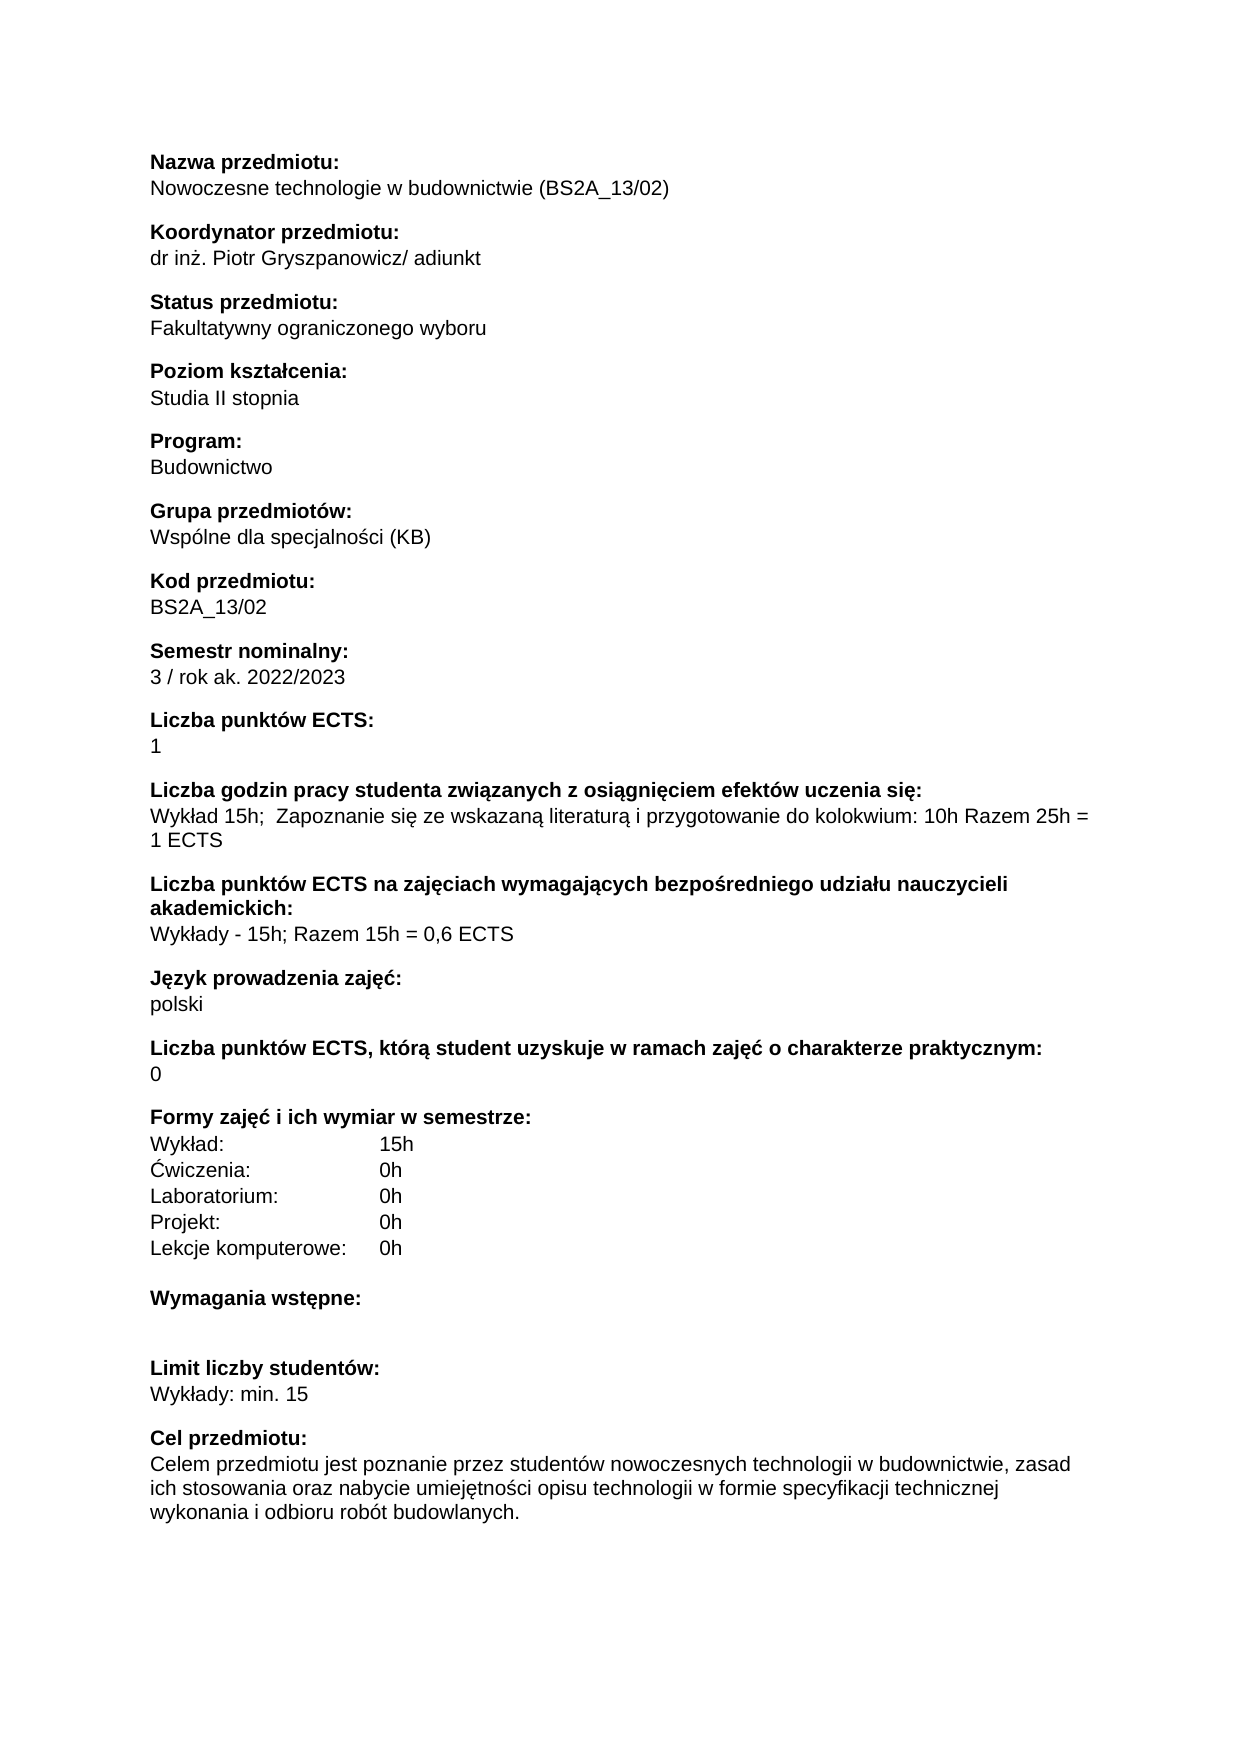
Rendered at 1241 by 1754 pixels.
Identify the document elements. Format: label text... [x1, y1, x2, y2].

text Wymagania wstępne: [150, 1286, 1090, 1310]
text 0 [150, 1061, 1090, 1085]
text Limit liczby studentów: [150, 1356, 1090, 1380]
text Poziom kształcenia: [150, 359, 1090, 383]
text Wykłady: min. 15 [150, 1382, 1090, 1406]
text Fakultatywny ograniczonego wyboru [150, 316, 1090, 339]
table_cell Projekt: [140, 1210, 367, 1234]
table_cell Ćwiczenia: [140, 1158, 367, 1182]
table_cell Lekcje komputerowe: [140, 1236, 367, 1260]
table_cell Laboratorium: [140, 1184, 367, 1208]
text Program: [150, 429, 1090, 453]
text Budownictwo [150, 455, 1090, 479]
text Cel przedmiotu: [150, 1426, 1090, 1449]
text BS2A_13/02 [150, 595, 1090, 619]
table_header 15h [369, 1132, 597, 1156]
text Nazwa przedmiotu: [150, 150, 1090, 174]
text Liczba punktów ECTS, którą student uzyskuje w ramach zajęć o charakterze praktycznym: [150, 1035, 1090, 1059]
text dr inż. Piotr Gryszpanowicz/ adiunkt [150, 246, 1090, 270]
text Liczba punktów ECTS: [150, 708, 1090, 732]
text Celem przedmiotu jest poznanie przez studentów nowoczesnych technologii w budownictwie, zasad ich stosowania oraz nabycie umiejętności opisu technologii w formie specyfikacji technicznej wykonania i odbioru robót budowlanych. [150, 1452, 1090, 1523]
text Nowoczesne technologie w budownictwie (BS2A_13/02) [150, 176, 1090, 200]
text Semestr nominalny: [150, 638, 1090, 662]
text Język prowadzenia zajęć: [150, 966, 1090, 989]
text Wykłady - 15h; Razem 15h = 0,6 ECTS [150, 922, 1090, 946]
text Liczba punktów ECTS na zajęciach wymagających bezpośredniego udziału nauczycieli akademickich: [150, 872, 1090, 920]
table_cell 0h [369, 1182, 597, 1208]
text Wykład 15h; Zapoznanie się ze wskazaną literaturą i przygotowanie do kolokwium: 10h Razem 25h = 1 ECTS [150, 804, 1090, 852]
text Kod przedmiotu: [150, 569, 1090, 593]
text Formy zajęć i ich wymiar w semestrze: [150, 1105, 1090, 1129]
text Status przedmiotu: [150, 289, 1090, 313]
text Wspólne dla specjalności (KB) [150, 525, 1090, 549]
text 3 / rok ak. 2022/2023 [150, 664, 1090, 688]
table_cell 0h [369, 1156, 597, 1182]
text Koordynator przedmiotu: [150, 220, 1090, 244]
text 1 [150, 734, 1090, 758]
text Grupa przedmiotów: [150, 499, 1090, 523]
text Studia II stopnia [150, 385, 1090, 409]
table_cell 0h [369, 1234, 597, 1260]
text Liczba godzin pracy studenta związanych z osiągnięciem efektów uczenia się: [150, 778, 1090, 802]
text polski [150, 992, 1090, 1016]
table_header Wykład: [140, 1132, 367, 1156]
table_cell 0h [369, 1208, 597, 1234]
